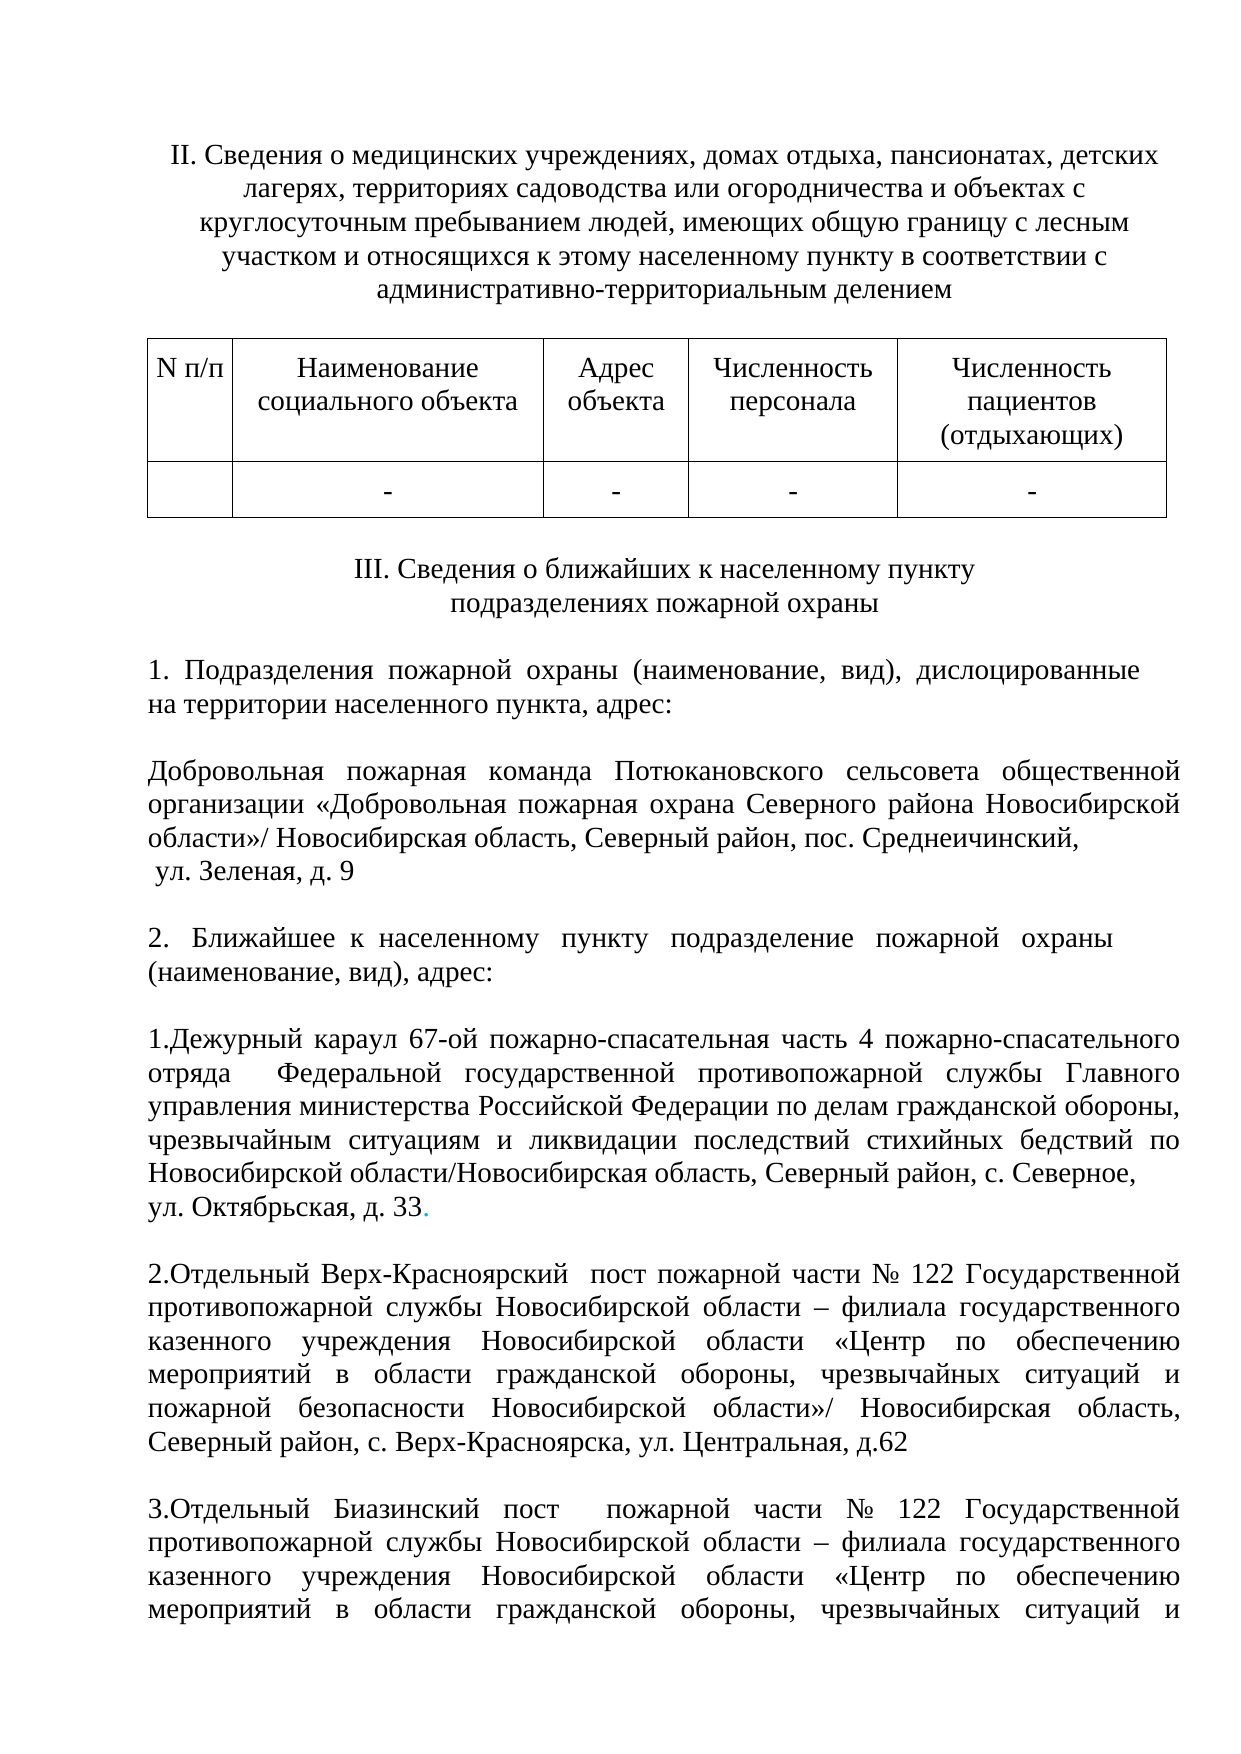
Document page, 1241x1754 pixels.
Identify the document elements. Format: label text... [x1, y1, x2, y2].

table_cell [148, 462, 232, 517]
table_header N п/п [148, 339, 232, 461]
text III. Сведения о ближайших к населенному пункту [148, 552, 1181, 585]
text (наименование, вид), адрес: [148, 954, 1181, 988]
table_cell - [233, 462, 543, 517]
text на территории населенного пункта, адрес: [148, 686, 1181, 719]
text 2. Ближайшее к населенному пункту подразделение пожарной охраны [148, 921, 1181, 954]
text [148, 1491, 1181, 1625]
text II. Сведения о медицинских учреждениях, домах отдыха, пансионатах, детских лагерях, территориях садоводства или огородничества и объектах с круглосуточным пребыванием людей, имеющих общую границу с лесным участком и относящихся к этому населенному пункту в соответствии с административно-территориальным делением [148, 137, 1181, 305]
text 2.Отдельный Верх-Красноярский пост пожарной части № 122 Государственной противопожарной службы Новосибирской области – филиала государственного казенного учреждения Новосибирской области «Центр по обеспечению мероприятий в области гражданской обороны, чрезвычайных ситуаций и пожарной безопасности Новосибирской области»/ Новосибирская область, Северный район, с. Верх-Красноярска, ул. Центральная, д.62 [148, 1256, 1181, 1457]
text 1. Подразделения пожарной охраны (наименование, вид), дислоцированные [148, 652, 1181, 686]
table_header Численность персонала [689, 339, 897, 461]
text Добровольная пожарная команда Потюкановского сельсовета общественной организации «Добровольная пожарная охрана Северного района Новосибирской области»/ Новосибирская область, Северный район, пос. Среднеичинский, [148, 753, 1181, 853]
table_cell - [689, 462, 897, 517]
table_header Наименование социального объекта [233, 339, 543, 461]
table_cell - [544, 462, 688, 517]
text ул. Октябрьская, д. 33. [148, 1189, 1181, 1222]
text подразделениях пожарной охраны [148, 585, 1181, 619]
text 1.Дежурный караул 67-ой пожарно-спасательная часть 4 пожарно-спасательного отряда Федеральной государственной противопожарной службы Главного управления министерства Российской Федерации по делам гражданской обороны, чрезвычайным ситуациям и ликвидации последствий стихийных бедствий по Новосибирской области/Новосибирская область, Северный район, с. Северное, [148, 1021, 1181, 1189]
text ул. Зеленая, д. 9 [148, 853, 1181, 887]
table_cell - [898, 462, 1166, 517]
table_header Адрес объекта [544, 339, 688, 461]
table_header Численность пациентов (отдыхающих) [898, 339, 1166, 461]
